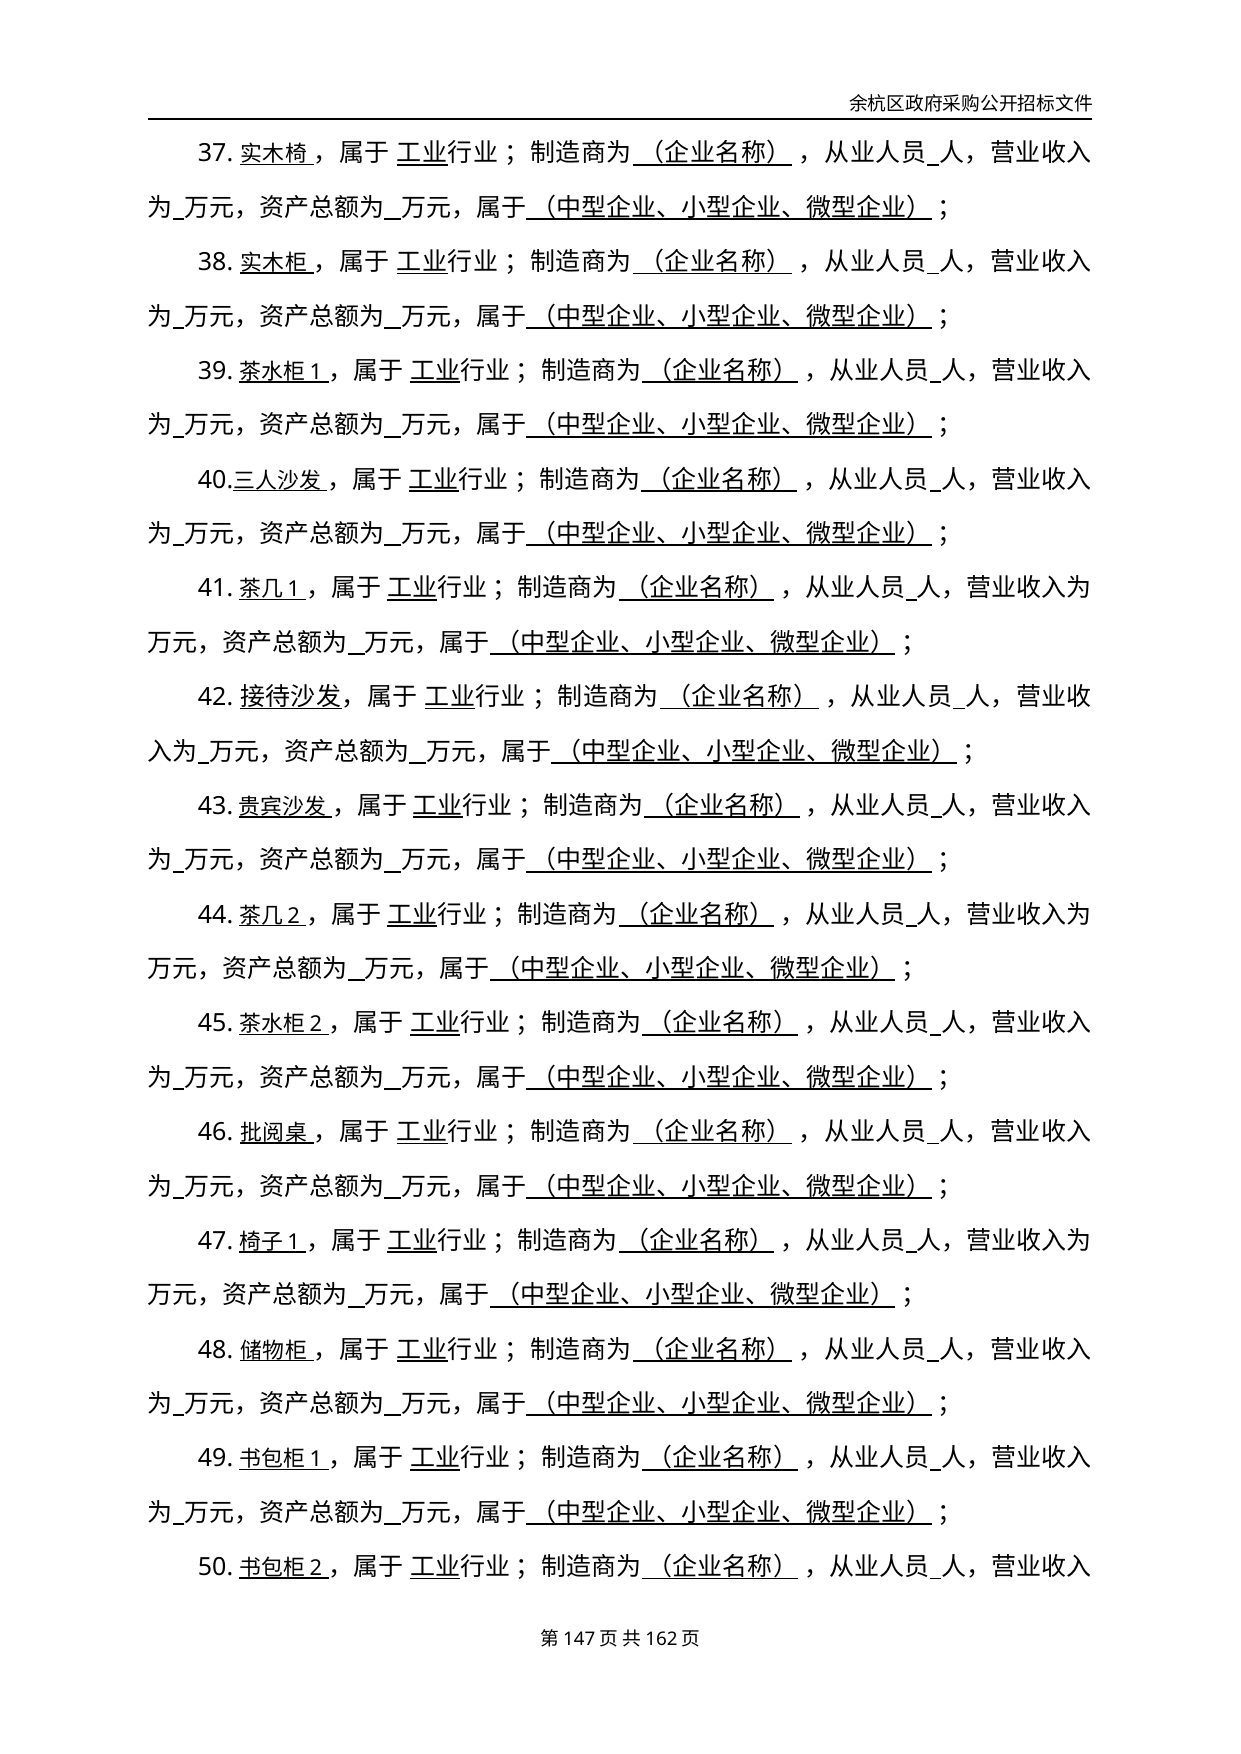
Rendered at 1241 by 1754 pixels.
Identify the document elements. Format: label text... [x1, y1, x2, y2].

text 46. 批阅桌 ，属于 工业行业 ；制造商为 （企业名称） ，从业人员 人，营业收入为 万元，资产总额为 万元，属于 （中型企业、小型企业、微型企业） ； [148, 1112, 1092, 1202]
text 45. 茶水柜2 ，属于 工业行业 ；制造商为 （企业名称） ，从业人员 人，营业收入为 万元，资产总额为 万元，属于 （中型企业、小型企业、微型企业） ； [148, 1003, 1092, 1093]
text 42. 接待沙发，属于 工业行业 ；制造商为 （企业名称） ，从业人员 人，营业收入为 万元，资产总额为 万元，属于 （中型企业、小型企业、微型企业） ； [148, 677, 1092, 767]
text 47. 椅子1 ，属于 工业行业 ；制造商为 （企业名称） ，从业人员 人，营业收入为 万元，资产总额为 万元，属于 （中型企业、小型企业、微型企业） ； [148, 1220, 1092, 1311]
text 48. 储物柜 ，属于 工业行业 ；制造商为 （企业名称） ，从业人员 人，营业收入为 万元，资产总额为 万元，属于 （中型企业、小型企业、微型企业） ； [148, 1329, 1092, 1420]
text 49. 书包柜1 ，属于 工业行业 ；制造商为 （企业名称） ，从业人员 人，营业收入为 万元，资产总额为 万元，属于 （中型企业、小型企业、微型企业） ； [148, 1438, 1092, 1528]
text 38. 实木柜 ，属于 工业行业 ；制造商为 （企业名称） ，从业人员 人，营业收入为 万元，资产总额为 万元，属于 （中型企业、小型企业、微型企业） ； [148, 242, 1092, 332]
text 40.三人沙发 ，属于 工业行业 ；制造商为 （企业名称） ，从业人员 人，营业收入为 万元，资产总额为 万元，属于 （中型企业、小型企业、微型企业） ； [148, 459, 1092, 550]
text 41. 茶几1 ，属于 工业行业 ；制造商为 （企业名称） ，从业人员 人，营业收入为 万元，资产总额为 万元，属于 （中型企业、小型企业、微型企业） ； [148, 568, 1092, 658]
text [148, 1547, 1092, 1583]
text 37. 实木椅 ，属于 工业行业 ；制造商为 （企业名称） ，从业人员 人，营业收入为 万元，资产总额为 万元，属于 （中型企业、小型企业、微型企业） ； [148, 133, 1092, 223]
text 43. 贵宾沙发 ，属于 工业行业 ；制造商为 （企业名称） ，从业人员 人，营业收入为 万元，资产总额为 万元，属于 （中型企业、小型企业、微型企业） ； [148, 785, 1092, 876]
text 39. 茶水柜1 ，属于 工业行业 ；制造商为 （企业名称） ，从业人员 人，营业收入为 万元，资产总额为 万元，属于 （中型企业、小型企业、微型企业） ； [148, 350, 1092, 441]
text 44. 茶几2 ，属于 工业行业 ；制造商为 （企业名称） ，从业人员 人，营业收入为 万元，资产总额为 万元，属于 （中型企业、小型企业、微型企业） ； [148, 894, 1092, 985]
